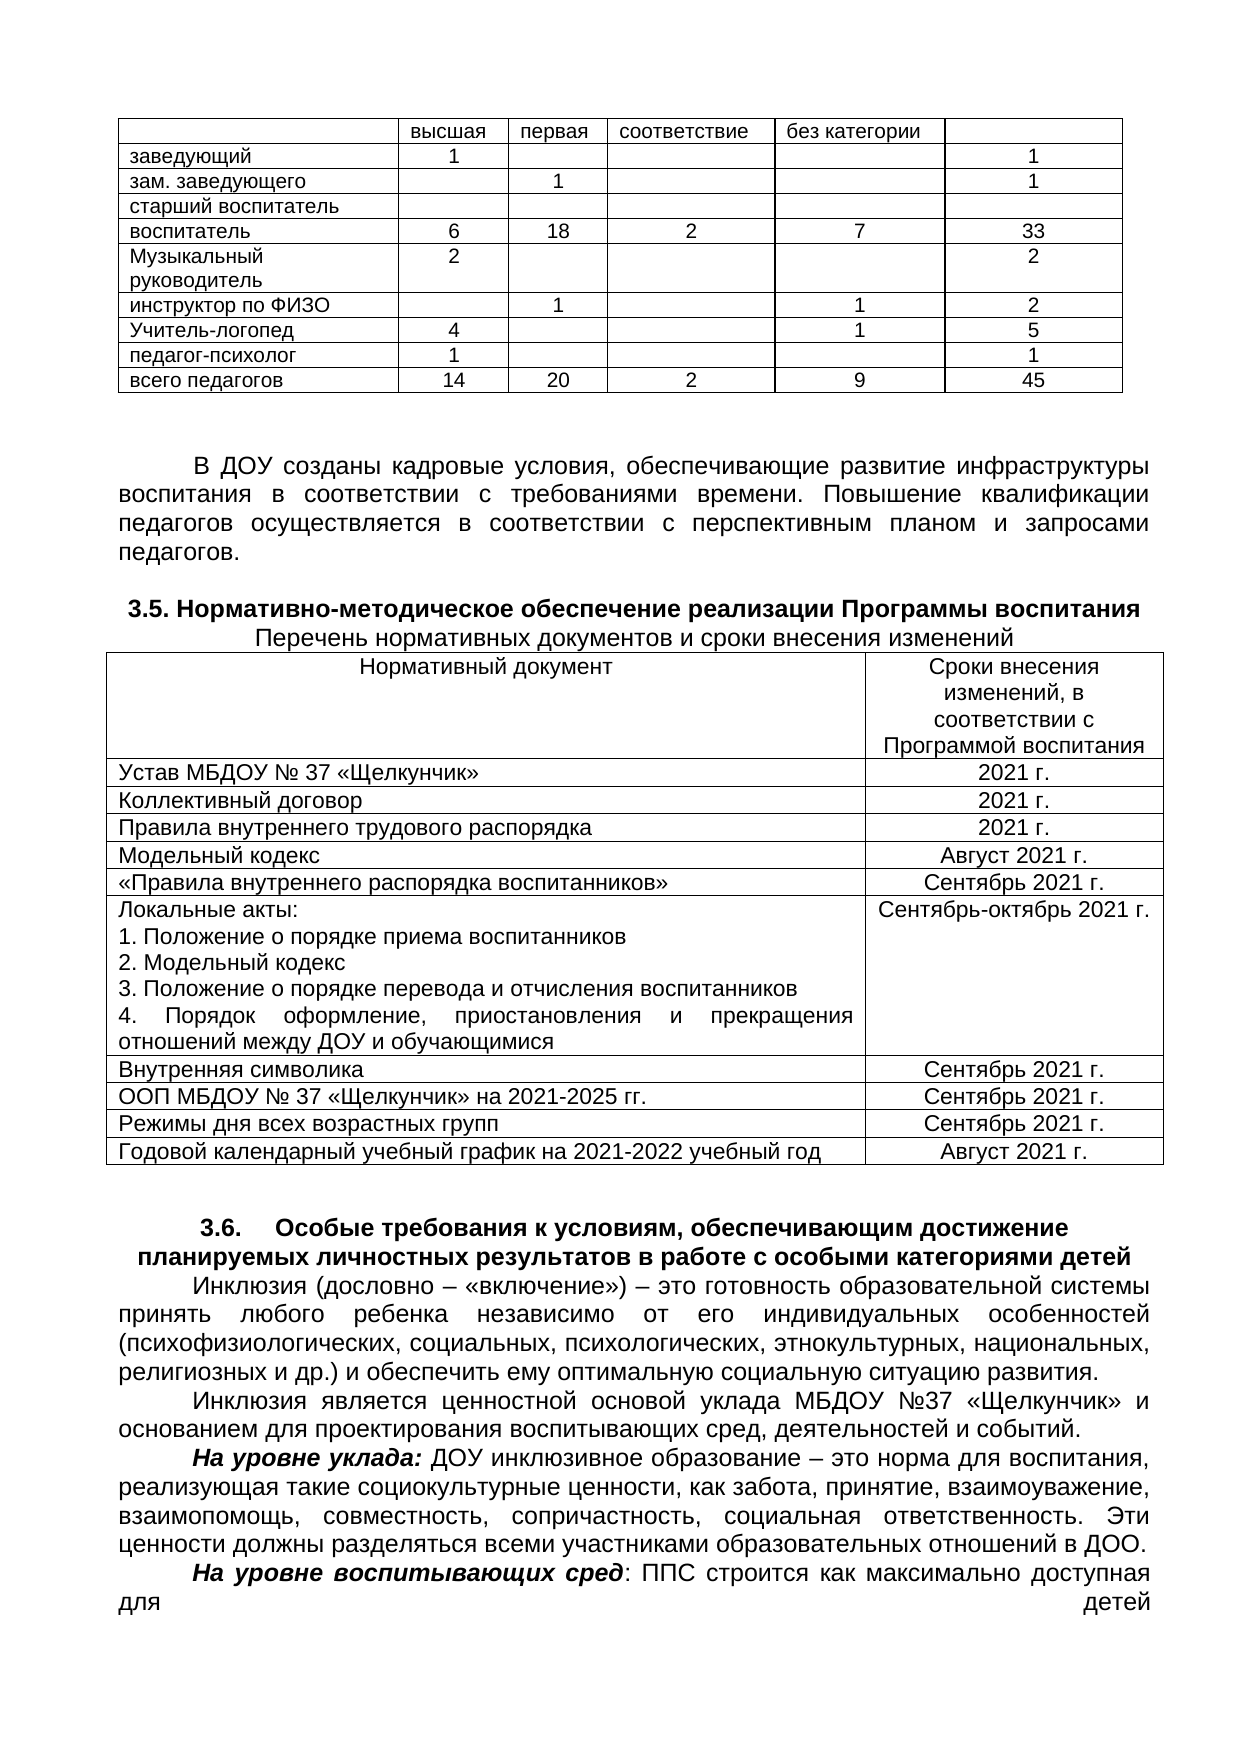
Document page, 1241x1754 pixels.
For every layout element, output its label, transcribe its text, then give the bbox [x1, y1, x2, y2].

table_cell Годовой календарный учебный график на 2021-2022 учебный год [107, 1138, 865, 1164]
table_cell Режимы дня всех возрастных групп [107, 1110, 865, 1137]
table_cell 5 [946, 318, 1122, 342]
table_cell [399, 293, 508, 317]
table_cell Локальные акты: 1. Положение о порядке приема воспитанников 2. Модельный кодекс 3. Положение о порядке перевода и отчисления воспитанников 4. Порядок оформление, приостановления и прекращения отношений между ДОУ и обучающимися [107, 896, 865, 1054]
table_cell 4 [399, 318, 508, 342]
table_cell 2 [608, 219, 774, 243]
table_cell ООП МБДОУ № 37 «Щелкунчик» на 2021-2025 гг. [107, 1083, 865, 1109]
text В ДОУ созданы кадровые условия, обеспечивающие развитие инфраструктуры воспитания в соответствии с требованиями времени. Повышение квалификации педагогов осуществляется в соответствии с перспективным планом и запросами педагогов. [118, 451, 1151, 566]
table_cell Внутренняя символика [107, 1056, 865, 1082]
table_cell [608, 194, 774, 218]
table_cell [608, 244, 774, 292]
table_cell Август 2021 г. [866, 842, 1163, 868]
text 3.6. Особые требования к условиям, обеспечивающим достижение планируемых личностных результатов в работе с особыми категориями детей [118, 1213, 1151, 1271]
table_cell Коллективный договор [107, 787, 865, 813]
table_cell 18 [509, 219, 607, 243]
text На уровне уклада: ДОУ инклюзивное образование – это норма для воспитания, реализующая такие социокультурные ценности, как забота, принятие, взаимоуважение, взаимопомощь, совместность, сопричастность, социальная ответственность. Эти ценности должны разделяться всеми участниками образовательных отношений в ДОО. [118, 1443, 1151, 1558]
table_cell Учитель-логопед [119, 318, 398, 342]
table_cell 1 [946, 144, 1122, 168]
table_cell Сентябрь 2021 г. [866, 1056, 1163, 1082]
table_cell [509, 194, 607, 218]
table_cell без категории [776, 119, 944, 143]
table_cell Сентябрь 2021 г. [866, 1083, 1163, 1109]
table_cell 2 [946, 293, 1122, 317]
table_cell [509, 318, 607, 342]
table_cell [776, 144, 944, 168]
table_cell первая [509, 119, 607, 143]
table_cell педагог-психолог [119, 343, 398, 367]
table_cell 20 [509, 368, 607, 392]
table_cell [608, 318, 774, 342]
table_cell соответствие [608, 119, 774, 143]
table_cell 2021 г. [866, 787, 1163, 813]
table_cell «Правила внутреннего распорядка воспитанников» [107, 869, 865, 895]
table_cell Устав МБДОУ № 37 «Щелкунчик» [107, 759, 865, 786]
table_cell 45 [946, 368, 1122, 392]
table_cell [776, 343, 944, 367]
text Инклюзия является ценностной основой уклада МБДОУ №37 «Щелкунчик» и основанием для проектирования воспитывающих сред, деятельностей и событий. [118, 1386, 1151, 1443]
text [118, 1558, 1151, 1616]
text 3.5. Нормативно-методическое обеспечение реализации Программы воспитания [118, 594, 1151, 623]
table_cell 1 [509, 293, 607, 317]
table_cell 2021 г. [866, 759, 1163, 786]
table_cell [608, 343, 774, 367]
table_cell зам. заведующего [119, 169, 398, 193]
table_cell 1 [946, 343, 1122, 367]
table_cell 1 [399, 144, 508, 168]
table_cell [509, 343, 607, 367]
table_cell [608, 144, 774, 168]
table_cell 1 [776, 318, 944, 342]
table_cell должность [119, 119, 398, 143]
table_cell Модельный кодекс [107, 842, 865, 868]
table_cell 2 [946, 244, 1122, 292]
text Перечень нормативных документов и сроки внесения изменений [118, 623, 1151, 652]
table_cell [509, 244, 607, 292]
table_cell инструктор по ФИЗО [119, 293, 398, 317]
table_cell 7 [776, 219, 944, 243]
table_cell 14 [399, 368, 508, 392]
table_cell 1 [399, 343, 508, 367]
table_cell Правила внутреннего трудового распорядка [107, 814, 865, 841]
table_cell 1 [776, 293, 944, 317]
table_cell Сентябрь 2021 г. [866, 869, 1163, 895]
table_cell [399, 169, 508, 193]
table_cell Август 2021 г. [866, 1138, 1163, 1164]
table_cell 33 [946, 219, 1122, 243]
table_cell заведующий [119, 144, 398, 168]
table_cell старший воспитатель [119, 194, 398, 218]
table_header Нормативный документ [107, 653, 865, 758]
table_cell 6 [399, 219, 508, 243]
table_cell [399, 194, 508, 218]
table_cell всего педагогов [119, 368, 398, 392]
table_cell высшая [399, 119, 508, 143]
table_cell 2 [399, 244, 508, 292]
table_cell 2 [608, 368, 774, 392]
table_cell Сентябрь 2021 г. [866, 1110, 1163, 1137]
table_cell [776, 244, 944, 292]
table_cell воспитатель [119, 219, 398, 243]
text Инклюзия (дословно – «включение») – это готовность образовательной системы принять любого ребенка независимо от его индивидуальных особенностей (психофизиологических, социальных, психологических, этнокультурных, национальных, религиозных и др.) и обеспечить ему оптимальную социальную ситуацию развития. [118, 1271, 1151, 1386]
table_cell 2021 г. [866, 814, 1163, 841]
table_cell 9 [776, 368, 944, 392]
table_cell [946, 194, 1122, 218]
table_cell [509, 144, 607, 168]
table_cell [608, 293, 774, 317]
table_header Сроки внесения изменений, в соответствии с Программой воспитания [866, 653, 1163, 758]
table_cell [776, 194, 944, 218]
table_cell Сентябрь-октябрь 2021 г. [866, 896, 1163, 1054]
table_cell Музыкальный руководитель [119, 244, 398, 292]
table_cell 1 [946, 169, 1122, 193]
table_cell [776, 169, 944, 193]
table_cell 1 [509, 169, 607, 193]
table_cell [608, 169, 774, 193]
